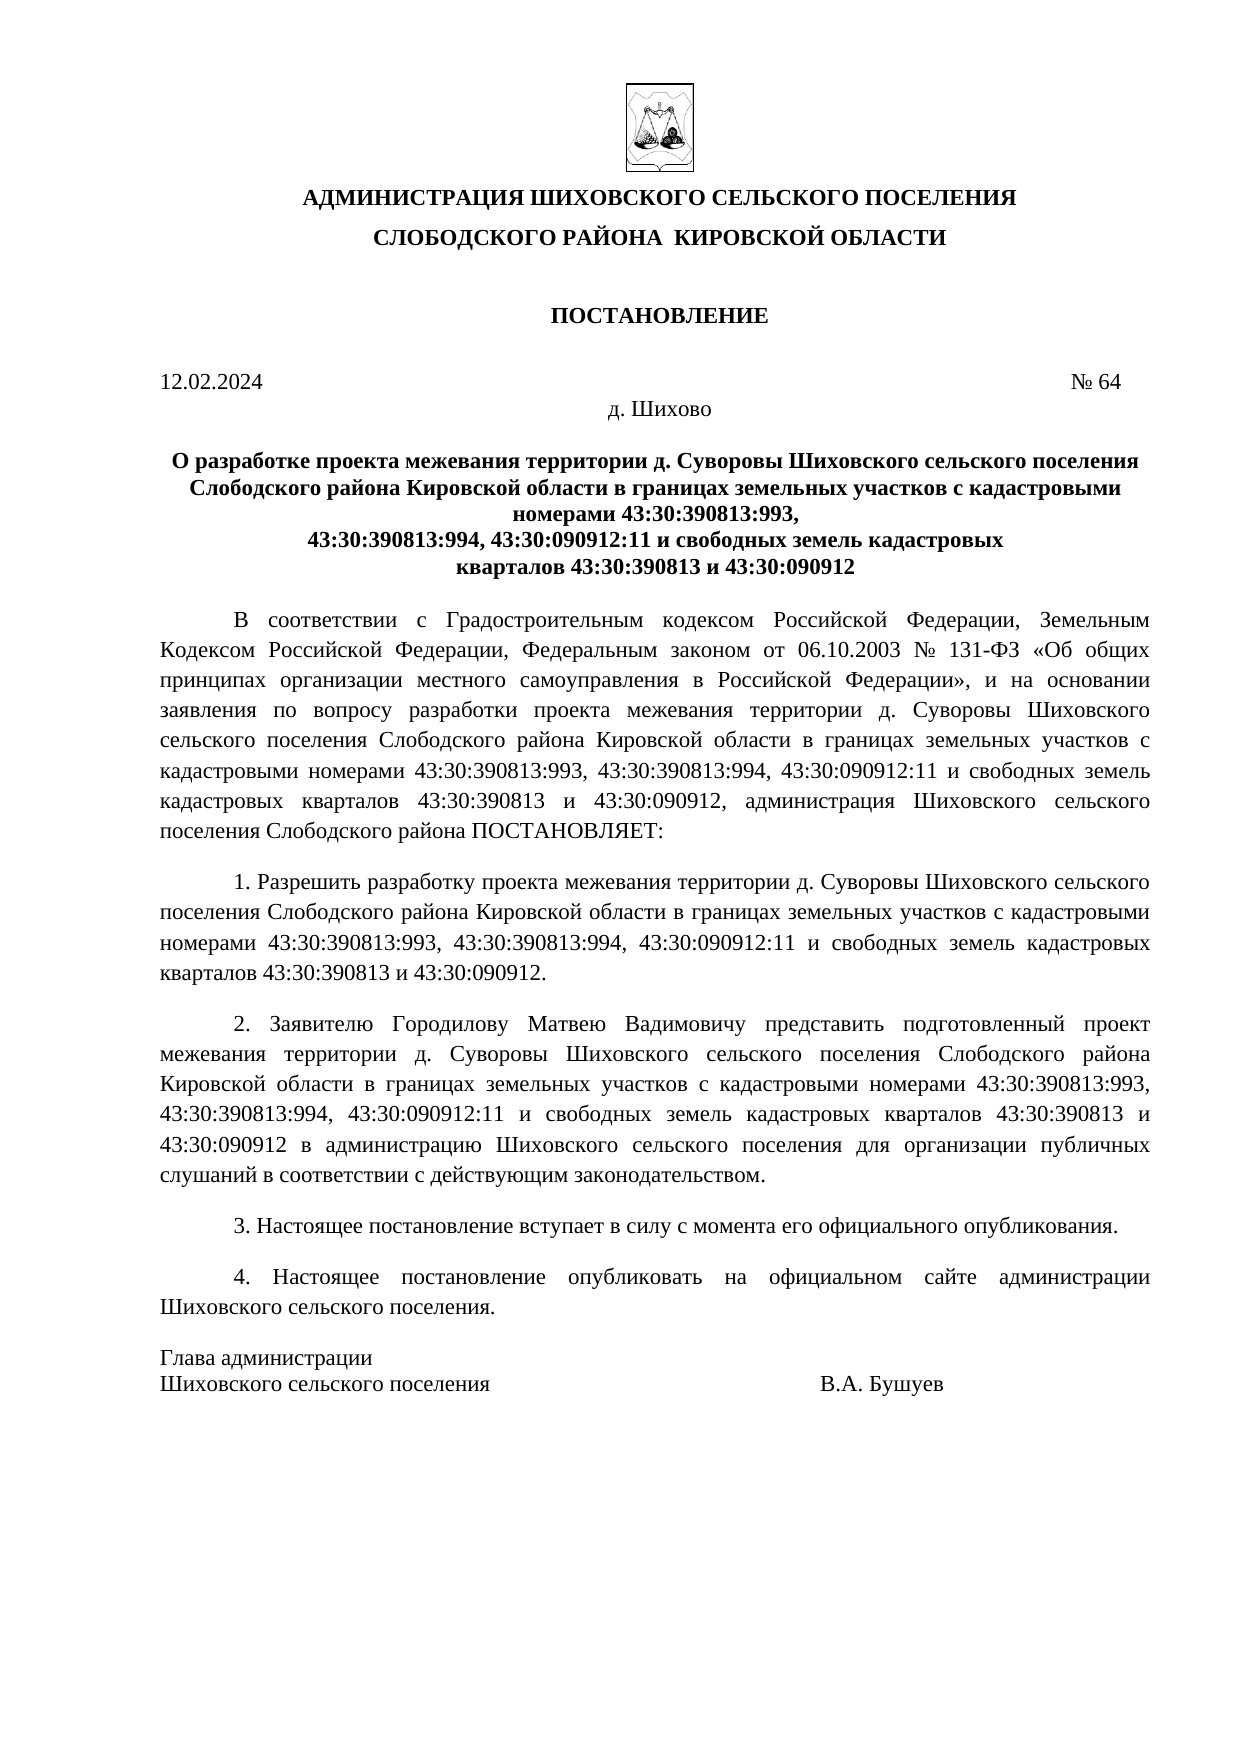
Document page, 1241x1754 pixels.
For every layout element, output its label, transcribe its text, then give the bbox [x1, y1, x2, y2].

text 2. Заявителю Городилову Матвею Вадимовичу представить подготовленный проект межевания территории д. Суворовы Шиховского сельского поселения Слободского района Кировской области в границах земельных участков с кадастровыми номерами 43:30:390813:993, 43:30:390813:994, 43:30:090912:11 и свободных земель кадастровых кварталов 43:30:390813 и 43:30:090912 в администрацию Шиховского сельского поселения для организации публичных слушаний в соответствии с действующим законодательством. [159, 1010, 1152, 1187]
text В соответствии с Градостроительным кодексом Российской Федерации, Земельным Кодексом Российской Федерации, Федеральным законом от 06.10.2003 № 131-ФЗ «Об общих принципах организации местного самоуправления в Российской Федерации», и на основании заявления по вопросу разработки проекта межевания территории д. Суворовы Шиховского сельского поселения Слободского района Кировской области в границах земельных участков с кадастровыми номерами 43:30:390813:993, 43:30:390813:994, 43:30:090912:11 и свободных земель кадастровых кварталов 43:30:390813 и 43:30:090912, администрация Шиховского сельского поселения Слободского района ПОСТАНОВЛЯЕТ: [159, 606, 1152, 843]
text д. Шихово [159, 395, 1160, 421]
text 43:30:390813:994, 43:30:090912:11 и свободных земель кадастровых [159, 527, 1152, 553]
text слободского района КИРОВСКОЙ ОБЛАСТИ [159, 224, 1160, 250]
text администрация ШИХОВСКОГО СЕЛЬСКОГО ПОСЕЛЕНИЯ [159, 184, 1160, 211]
text О разработке проекта межевания территории д. Суворовы Шиховского сельского поселения Слободского района Кировской области в границах земельных участков с кадастровыми номерами 43:30:390813:993, [159, 447, 1152, 527]
text 4. Настоящее постановление опубликовать на официальном сайте администрации Шиховского сельского поселения. [159, 1263, 1152, 1319]
text 12.02.2024 № 64 [159, 368, 1160, 395]
text ПОСТАНОВЛЕНИЕ [159, 303, 1160, 329]
text Шиховского сельского поселения В.А. Бушуев [159, 1371, 1160, 1397]
text 1. Разрешить разработку проекта межевания территории д. Суворовы Шиховского сельского поселения Слободского района Кировской области в границах земельных участков с кадастровыми номерами 43:30:390813:993, 43:30:390813:994, 43:30:090912:11 и свободных земель кадастровых кварталов 43:30:390813 и 43:30:090912. [159, 868, 1152, 985]
text кварталов 43:30:390813 и 43:30:090912 [159, 553, 1152, 579]
text Глава администрации [159, 1344, 1160, 1371]
text 3. Настоящее постановление вступает в силу с момента его официального опубликования. [159, 1212, 1152, 1238]
